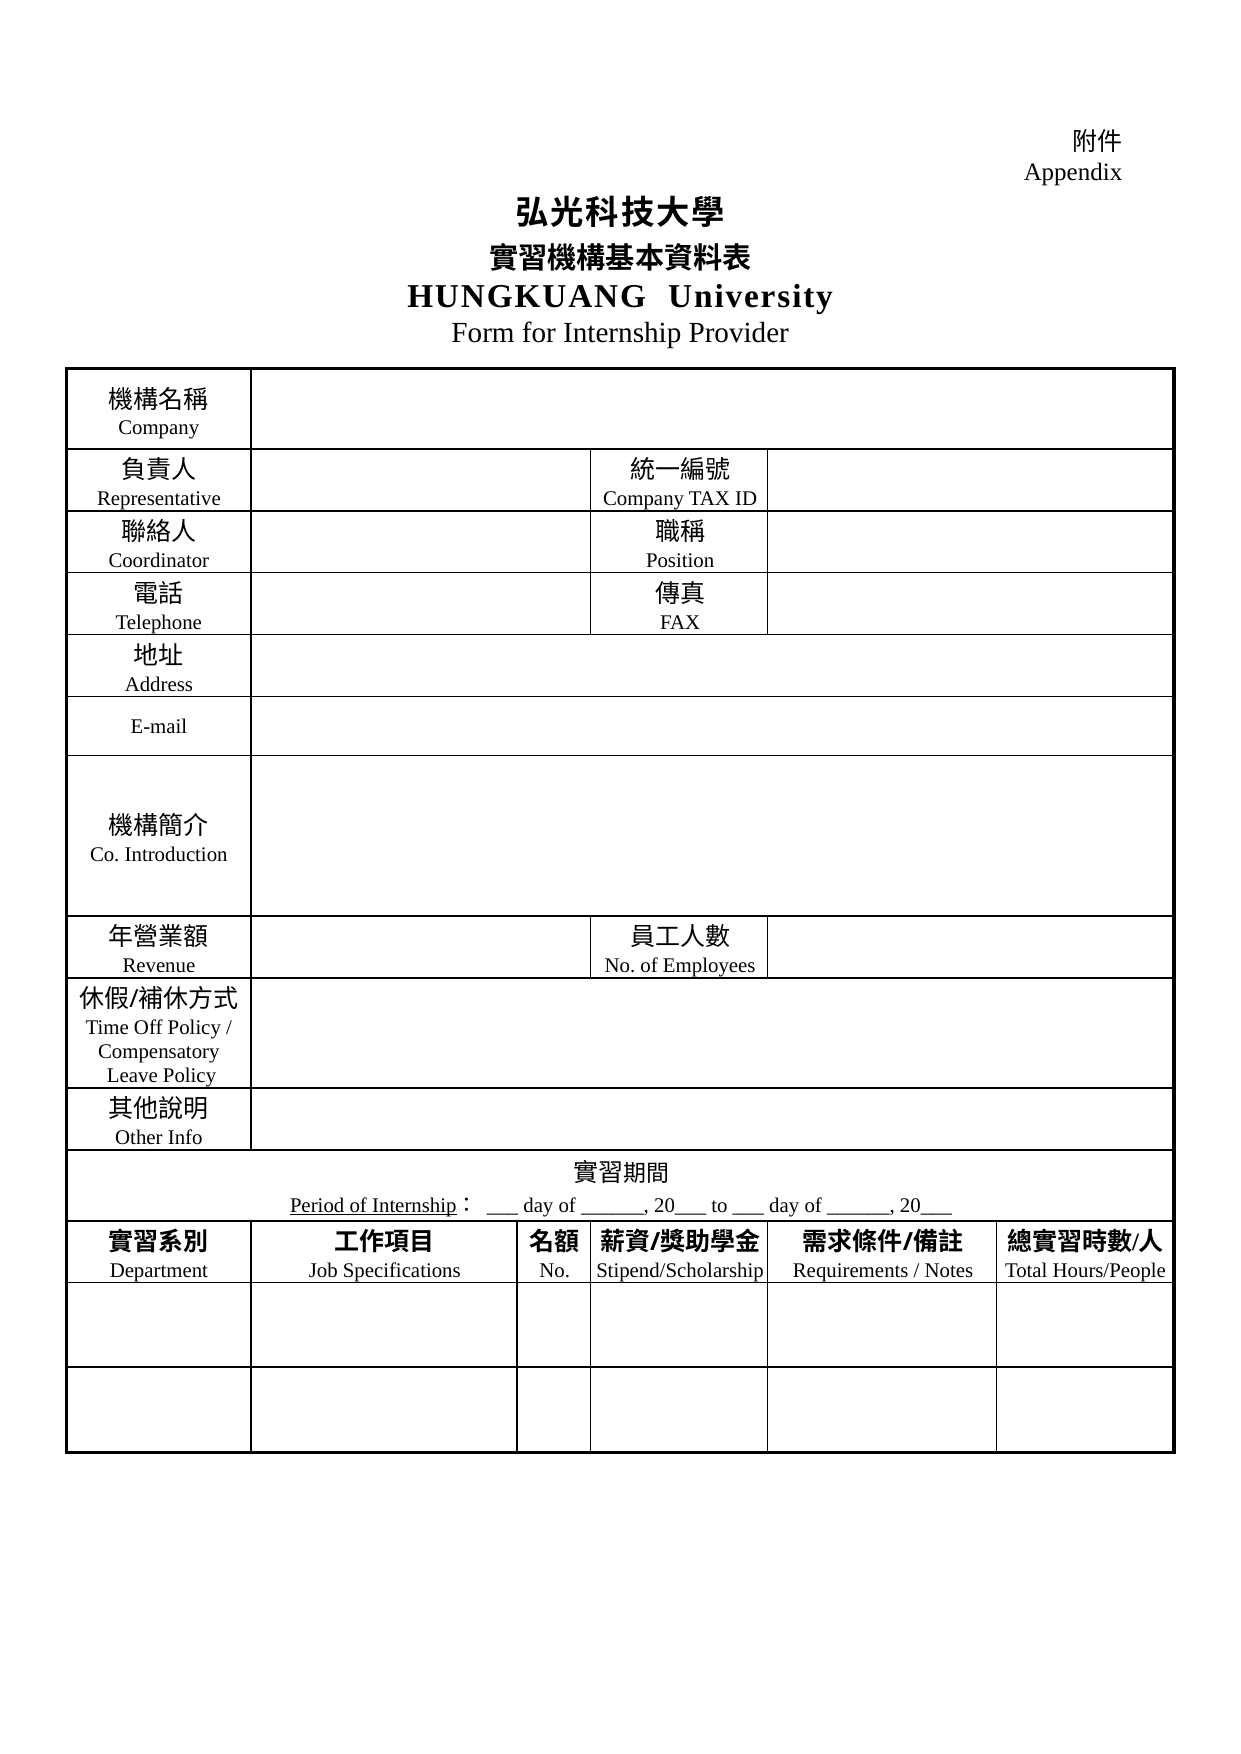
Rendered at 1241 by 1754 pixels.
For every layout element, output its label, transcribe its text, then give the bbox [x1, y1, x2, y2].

table_cell [997, 1368, 1172, 1451]
table_cell [591, 1283, 767, 1366]
table_cell 休假/補休方式 Time Off Policy / Compensatory Leave Policy [68, 979, 250, 1087]
table_cell 聯絡人 Coordinator [68, 512, 250, 572]
table_cell 統一編號 Company TAX ID [591, 450, 767, 510]
table_cell [252, 979, 1172, 1087]
table_cell [518, 1368, 590, 1451]
table_cell [768, 450, 1172, 510]
table_cell 工作項目 Job Specifications [252, 1222, 516, 1282]
table_header [252, 370, 1172, 448]
table_cell [68, 1368, 250, 1451]
table_cell 總實習時數/人 Total Hours/People [997, 1222, 1172, 1282]
text Form for Internship Provider [118, 315, 1122, 348]
table_cell 電話 Telephone [68, 573, 250, 634]
text HUNGKUANG University [118, 277, 1122, 315]
table_cell [518, 1283, 590, 1366]
text 弘光科技大學 [118, 186, 1122, 234]
table_cell 職稱 Position [591, 512, 767, 572]
table_cell 負責人 Representative [68, 450, 250, 510]
table_cell [591, 1368, 767, 1451]
table_cell [252, 1368, 516, 1451]
table_cell [252, 917, 590, 977]
text Appendix [118, 157, 1122, 186]
table_cell 員工人數 No. of Employees [591, 917, 767, 977]
table_cell [252, 697, 1172, 755]
table_cell [768, 917, 1172, 977]
table_cell 傳真 FAX [591, 573, 767, 634]
table_header 機構名稱 Company [68, 370, 250, 448]
table_cell [252, 1089, 1172, 1149]
table_cell [768, 573, 1172, 634]
table_cell E-mail [68, 697, 250, 755]
table_cell 需求條件/備註 Requirements / Notes [768, 1222, 996, 1282]
table_cell 其他說明 Other Info [68, 1089, 250, 1149]
table_cell [68, 1283, 250, 1366]
text 實習機構基本資料表 [118, 234, 1122, 277]
table_cell 實習系別 Department [68, 1222, 250, 1282]
table_cell [997, 1283, 1172, 1366]
table_cell 名額 No. [518, 1222, 590, 1282]
table_cell 實習期間 Period of Internship： ___ day of ______, 20___ to ___ day of ______, 20___ [68, 1151, 1172, 1220]
table_cell [768, 512, 1172, 572]
table_cell 機構簡介 Co. Introduction [68, 756, 250, 915]
table_cell 薪資/獎助學金 Stipend/Scholarship [591, 1222, 767, 1282]
table_cell [252, 512, 590, 572]
table_cell [768, 1368, 996, 1451]
table_cell [252, 756, 1172, 915]
table_cell [252, 573, 590, 634]
table_cell [252, 635, 1172, 696]
table_cell 地址 Address [68, 635, 250, 696]
table_cell 年營業額 Revenue [68, 917, 250, 977]
text 附件 [118, 121, 1122, 157]
table_cell [252, 450, 590, 510]
table_cell [768, 1283, 996, 1366]
table_cell [252, 1283, 516, 1366]
